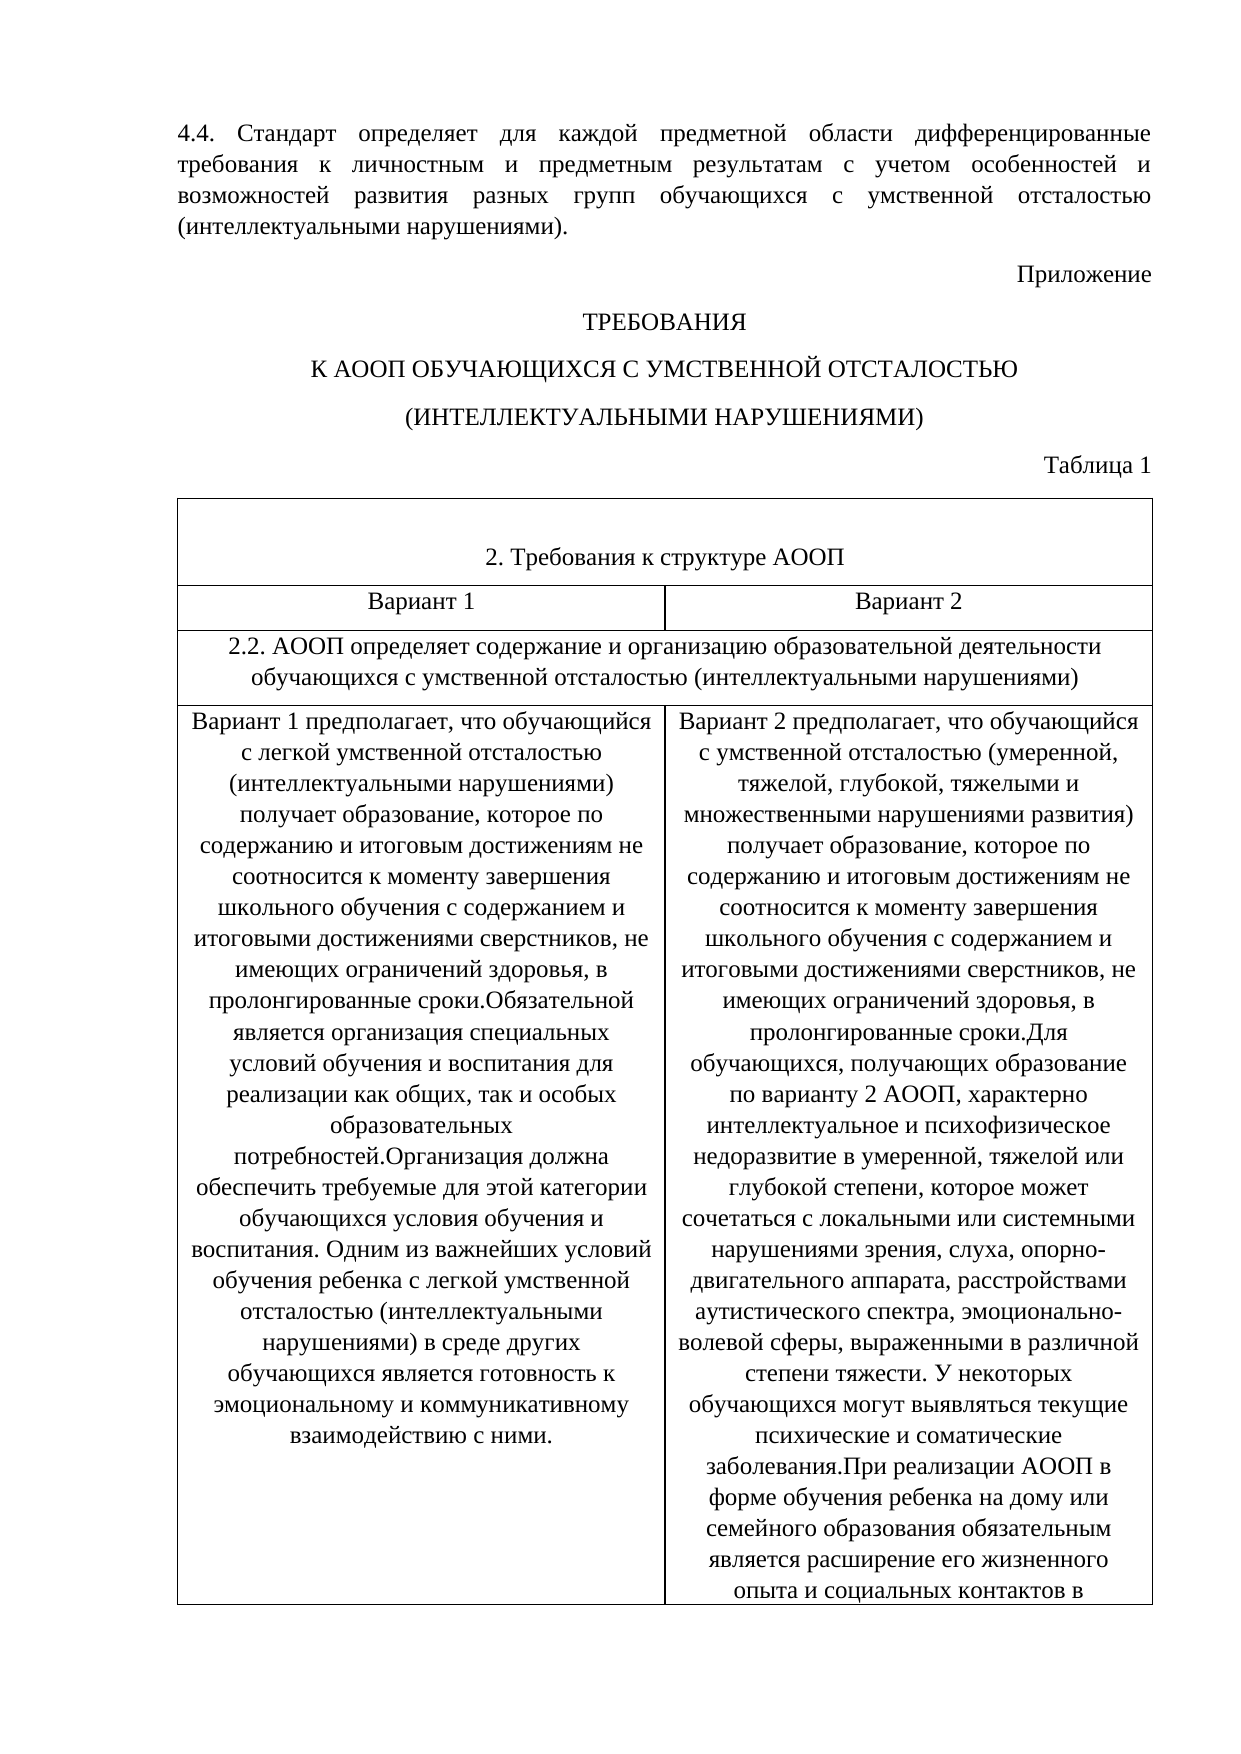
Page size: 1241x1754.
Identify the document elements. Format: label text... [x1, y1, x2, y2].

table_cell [666, 706, 1152, 1604]
text ТРЕБОВАНИЯ [177, 307, 1152, 335]
text К АООП ОБУЧАЮЩИХСЯ С УМСТВЕННОЙ ОТСТАЛОСТЬЮ [177, 354, 1152, 383]
table_cell Вариант 2 [666, 586, 1152, 630]
table_cell Вариант 1 [178, 586, 664, 630]
text Таблица 1 [177, 450, 1152, 478]
text Приложение [177, 259, 1152, 288]
table_header 2. Требования к структуре АООП [178, 499, 1152, 585]
text 4.4. Стандарт определяет для каждой предметной области дифференцированные требования к личностным и предметным результатам с учетом особенностей и возможностей развития разных групп обучающихся с умственной отсталостью (интеллектуальными нарушениями). [177, 118, 1152, 240]
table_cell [178, 706, 664, 1604]
table_cell 2.2. АООП определяет содержание и организацию образовательной деятельности обучающихся с умственной отсталостью (интеллектуальными нарушениями) [178, 631, 1152, 705]
text (ИНТЕЛЛЕКТУАЛЬНЫМИ НАРУШЕНИЯМИ) [177, 402, 1152, 431]
